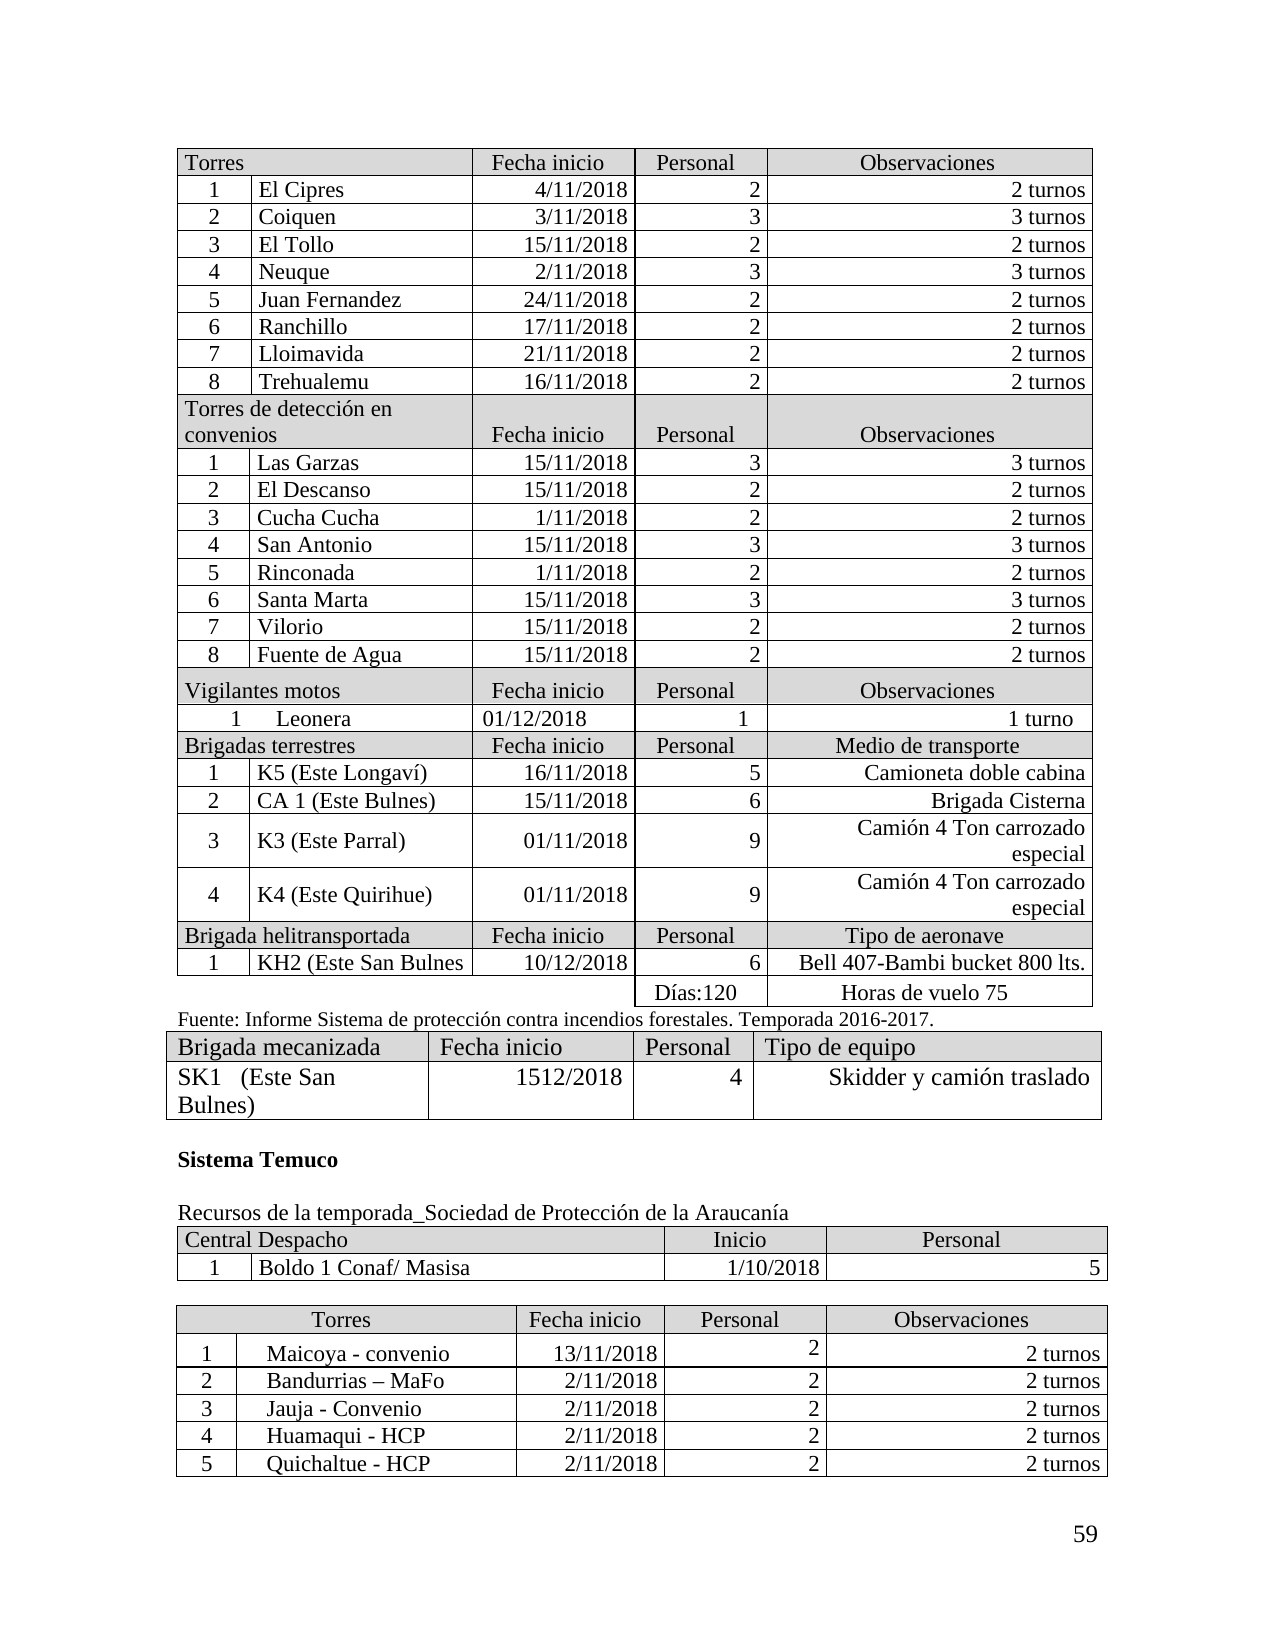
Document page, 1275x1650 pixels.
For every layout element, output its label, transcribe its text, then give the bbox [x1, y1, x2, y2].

table_cell 2 turnos [827, 1368, 1107, 1394]
table_cell 2 [665, 1368, 826, 1394]
table_cell 16/11/2018 [473, 368, 634, 394]
table_cell Observaciones [768, 395, 1092, 448]
table_cell Coiquen [252, 204, 472, 230]
table_cell 3 [636, 449, 767, 475]
table_cell Medio de transporte [768, 732, 1092, 758]
table_cell 24/11/2018 [473, 286, 634, 312]
table_cell Días:120 [636, 976, 767, 1006]
table_cell 2 [178, 787, 249, 813]
table_cell Fecha inicio [473, 668, 634, 703]
table_cell 16/11/2018 [473, 759, 634, 786]
table_cell CA 1 (Este Bulnes) [250, 787, 472, 813]
table_cell Personal [636, 668, 767, 703]
table_header Brigada mecanizada [167, 1032, 428, 1061]
table_cell 2 [665, 1395, 826, 1421]
table_cell 9 [636, 814, 767, 867]
table_cell 2 [178, 204, 251, 230]
table_cell K4 (Este Quirihue) [250, 868, 472, 921]
table_cell 2 [636, 641, 767, 667]
table_cell 6 [178, 313, 251, 339]
table_cell 15/11/2018 [473, 641, 634, 667]
table_cell Huamaqui - HCP [237, 1422, 516, 1448]
table_cell Brigada helitransportada [178, 922, 472, 948]
table_cell Santa Marta [250, 586, 472, 612]
table_cell 1/11/2018 [473, 504, 634, 530]
table_cell 2/11/2018 [473, 258, 634, 284]
table_cell 8 [178, 368, 251, 394]
table_cell 3 turnos [768, 204, 1092, 230]
table_cell 01/11/2018 [473, 814, 634, 867]
table_cell 5 [178, 559, 249, 585]
table_cell El Tollo [252, 231, 472, 257]
table_cell 21/11/2018 [473, 340, 634, 367]
table_cell 6 [636, 787, 767, 813]
table_cell 2 turnos [768, 313, 1092, 339]
table_cell Fecha inicio [473, 922, 634, 948]
table_cell 4 [634, 1062, 753, 1119]
table_header Central Despacho [178, 1227, 664, 1253]
table_cell 4 [178, 531, 249, 557]
table_cell Rinconada [250, 559, 472, 585]
table_header Fecha inicio [429, 1032, 633, 1061]
table_cell 4 [177, 1422, 236, 1448]
table_cell 2 [636, 476, 767, 503]
table_cell 3 turnos [768, 449, 1092, 475]
table_cell 2 [636, 176, 767, 202]
table_cell Camión 4 Ton carrozado especial [768, 868, 1092, 921]
table_cell Jauja - Convenio [237, 1395, 516, 1421]
table_cell 3 turnos [768, 531, 1092, 557]
table_cell 15/11/2018 [473, 531, 634, 557]
table_cell 2/11/2018 [517, 1422, 664, 1448]
table_cell 2 turnos [768, 613, 1092, 640]
table_cell 2 [636, 504, 767, 530]
table_cell 2 [178, 476, 249, 503]
table_cell 3 [636, 204, 767, 230]
table_cell 15/11/2018 [473, 476, 634, 503]
table_cell 2 turnos [768, 476, 1092, 503]
table_cell 3/11/2018 [473, 204, 634, 230]
table_cell El Cipres [252, 176, 472, 202]
table_cell 2 [177, 1368, 236, 1394]
table_cell 2 turnos [827, 1395, 1107, 1421]
table_header Fecha inicio [517, 1306, 664, 1333]
table_cell Bandurrias – MaFo [237, 1368, 516, 1394]
table_cell 3 [636, 531, 767, 557]
table_cell 1 1 Leonera [178, 705, 472, 731]
table_cell Cucha Cucha [250, 504, 472, 530]
table_header Personal [665, 1306, 826, 1333]
table_cell Fecha inicio [473, 149, 634, 175]
table_cell Maicoya - convenio [237, 1334, 516, 1366]
table_cell 2 turnos [768, 368, 1092, 394]
table_cell 15/11/2018 [473, 231, 634, 257]
table_cell 15/11/2018 [473, 586, 634, 612]
table_cell Quichaltue - HCP [237, 1450, 516, 1476]
table_cell 2 [636, 613, 767, 640]
table_cell 7 [178, 613, 249, 640]
table_cell 3 [178, 814, 249, 867]
table_cell 13/11/2018 [517, 1334, 664, 1366]
table_cell 2 [636, 313, 767, 339]
table_cell 2 turnos [768, 340, 1092, 367]
table_cell Trehualemu [252, 368, 472, 394]
table_cell Fecha inicio [473, 395, 634, 448]
table_cell 2 turnos [768, 176, 1092, 202]
table_cell Lloimavida [252, 340, 472, 367]
table_cell 2 turnos [827, 1450, 1107, 1476]
table_cell 1 [178, 176, 251, 202]
table_cell Horas de vuelo 75 [768, 976, 1092, 1006]
table_cell 17/11/2018 [473, 313, 634, 339]
table_cell 2 [636, 231, 767, 257]
table_cell 2 turnos [827, 1334, 1107, 1366]
text Sistema Temuco [177, 1146, 1098, 1173]
table_cell 9 [636, 868, 767, 921]
table_cell 8 [178, 641, 249, 667]
table_cell 4 [178, 868, 249, 921]
table_cell Personal [636, 922, 767, 948]
table_cell 3 turnos [768, 258, 1092, 284]
list Fuente: Informe Sistema de protección contra incendios forestales. Temporada 2016-2017. [177, 1007, 1098, 1031]
table_cell 1 [177, 1334, 236, 1366]
text Recursos de la temporada_Sociedad de Protección de la Araucanía [177, 1199, 1098, 1226]
table_cell 7 [178, 340, 251, 367]
table_cell Torres [178, 149, 472, 175]
table_cell 2 [665, 1450, 826, 1476]
table_cell 2 [636, 559, 767, 585]
table_cell 15/11/2018 [473, 449, 634, 475]
table_cell 3 [178, 231, 251, 257]
table_cell Personal [636, 395, 767, 448]
table_cell 1 turno [768, 705, 1092, 731]
table_cell 15/11/2018 [473, 787, 634, 813]
table_cell 2/11/2018 [517, 1395, 664, 1421]
table_cell Brigada Cisterna [768, 787, 1092, 813]
table_cell 1 [178, 449, 249, 475]
table_cell 3 [636, 258, 767, 284]
table_cell 1 [178, 759, 249, 786]
table_cell Brigadas terrestres [178, 732, 472, 758]
table_cell 2 [665, 1334, 826, 1366]
table_cell Personal [636, 732, 767, 758]
table_cell 3 [177, 1395, 236, 1421]
table_cell 2 [636, 340, 767, 367]
table_cell 2 turnos [768, 559, 1092, 585]
table_cell 2/11/2018 [517, 1368, 664, 1394]
table_cell 1 [178, 949, 249, 975]
table_cell 2 turnos [768, 231, 1092, 257]
table_cell Las Garzas [250, 449, 472, 475]
table_header Tipo de equipo [754, 1032, 1101, 1061]
table_cell 6 [178, 586, 249, 612]
table_cell Vilorio [250, 613, 472, 640]
table_header Observaciones [827, 1306, 1107, 1333]
table_cell Observaciones [768, 668, 1092, 703]
table_cell Tipo de aeronave [768, 922, 1092, 948]
table_cell KH2 (Este San Bulnes [250, 949, 472, 975]
table_cell Vigilantes motos [178, 668, 472, 703]
table_cell Torres de detección en convenios [178, 395, 472, 448]
table_cell 5 [636, 759, 767, 786]
table_cell 2/11/2018 [517, 1450, 664, 1476]
table_cell Camioneta doble cabina [768, 759, 1092, 786]
table_cell Skidder y camión traslado [754, 1062, 1101, 1119]
table_cell 1/11/2018 [473, 559, 634, 585]
table_cell 1/10/2018 [665, 1254, 826, 1280]
table_cell 2 [636, 368, 767, 394]
table_header Personal [827, 1227, 1107, 1253]
table_cell 1 [178, 1254, 251, 1280]
table_cell Ranchillo [252, 313, 472, 339]
table_header Personal [634, 1032, 753, 1061]
table_header Inicio [665, 1227, 826, 1253]
table_cell El Descanso [250, 476, 472, 503]
table_cell 01/12/2018/18 [473, 705, 634, 731]
table_cell 4/11/2018 [473, 176, 634, 202]
table_cell 3 [636, 586, 767, 612]
table_cell 2 [636, 286, 767, 312]
table_cell Fecha inicio [473, 732, 634, 758]
table_cell Observaciones [768, 149, 1092, 175]
table_header Torres [177, 1306, 516, 1333]
table_cell Camión 4 Ton carrozado especial [768, 814, 1092, 867]
table_cell 4 [178, 258, 251, 284]
table_cell 15/11/2018 [473, 613, 634, 640]
table_cell San Antonio [250, 531, 472, 557]
table_cell Fuente de Agua [250, 641, 472, 667]
table_cell 3 turnos [768, 586, 1092, 612]
table_cell Boldo 1 Conaf/ Masisa [252, 1254, 664, 1280]
table_cell 3 [178, 504, 249, 530]
table_cell [177, 976, 634, 1006]
table_cell SK1 (Este San Bulnes) [167, 1062, 428, 1119]
table_cell Neuque [252, 258, 472, 284]
table_cell 1512/2018 [429, 1062, 633, 1119]
table_cell 5 [177, 1450, 236, 1476]
table_cell 2 turnos [768, 504, 1092, 530]
table_cell 2 turnos [768, 641, 1092, 667]
table_cell 1 [636, 705, 767, 731]
table_cell 5 [178, 286, 251, 312]
table_cell 2 turnos [827, 1422, 1107, 1448]
table_cell Bell 407-Bambi bucket 800 lts. [768, 949, 1092, 975]
table_cell 5 [827, 1254, 1107, 1280]
table_cell Juan Fernandez [252, 286, 472, 312]
table_cell 2 turnos [768, 286, 1092, 312]
table_cell K3 (Este Parral) [250, 814, 472, 867]
table_cell 6 [636, 949, 767, 975]
table_cell 01/11/2018 [473, 868, 634, 921]
table_cell K5 (Este Longaví) [250, 759, 472, 786]
table_cell 2 [665, 1422, 826, 1448]
table_cell 10/12/2018 [473, 949, 634, 975]
table_cell Personal [636, 149, 767, 175]
